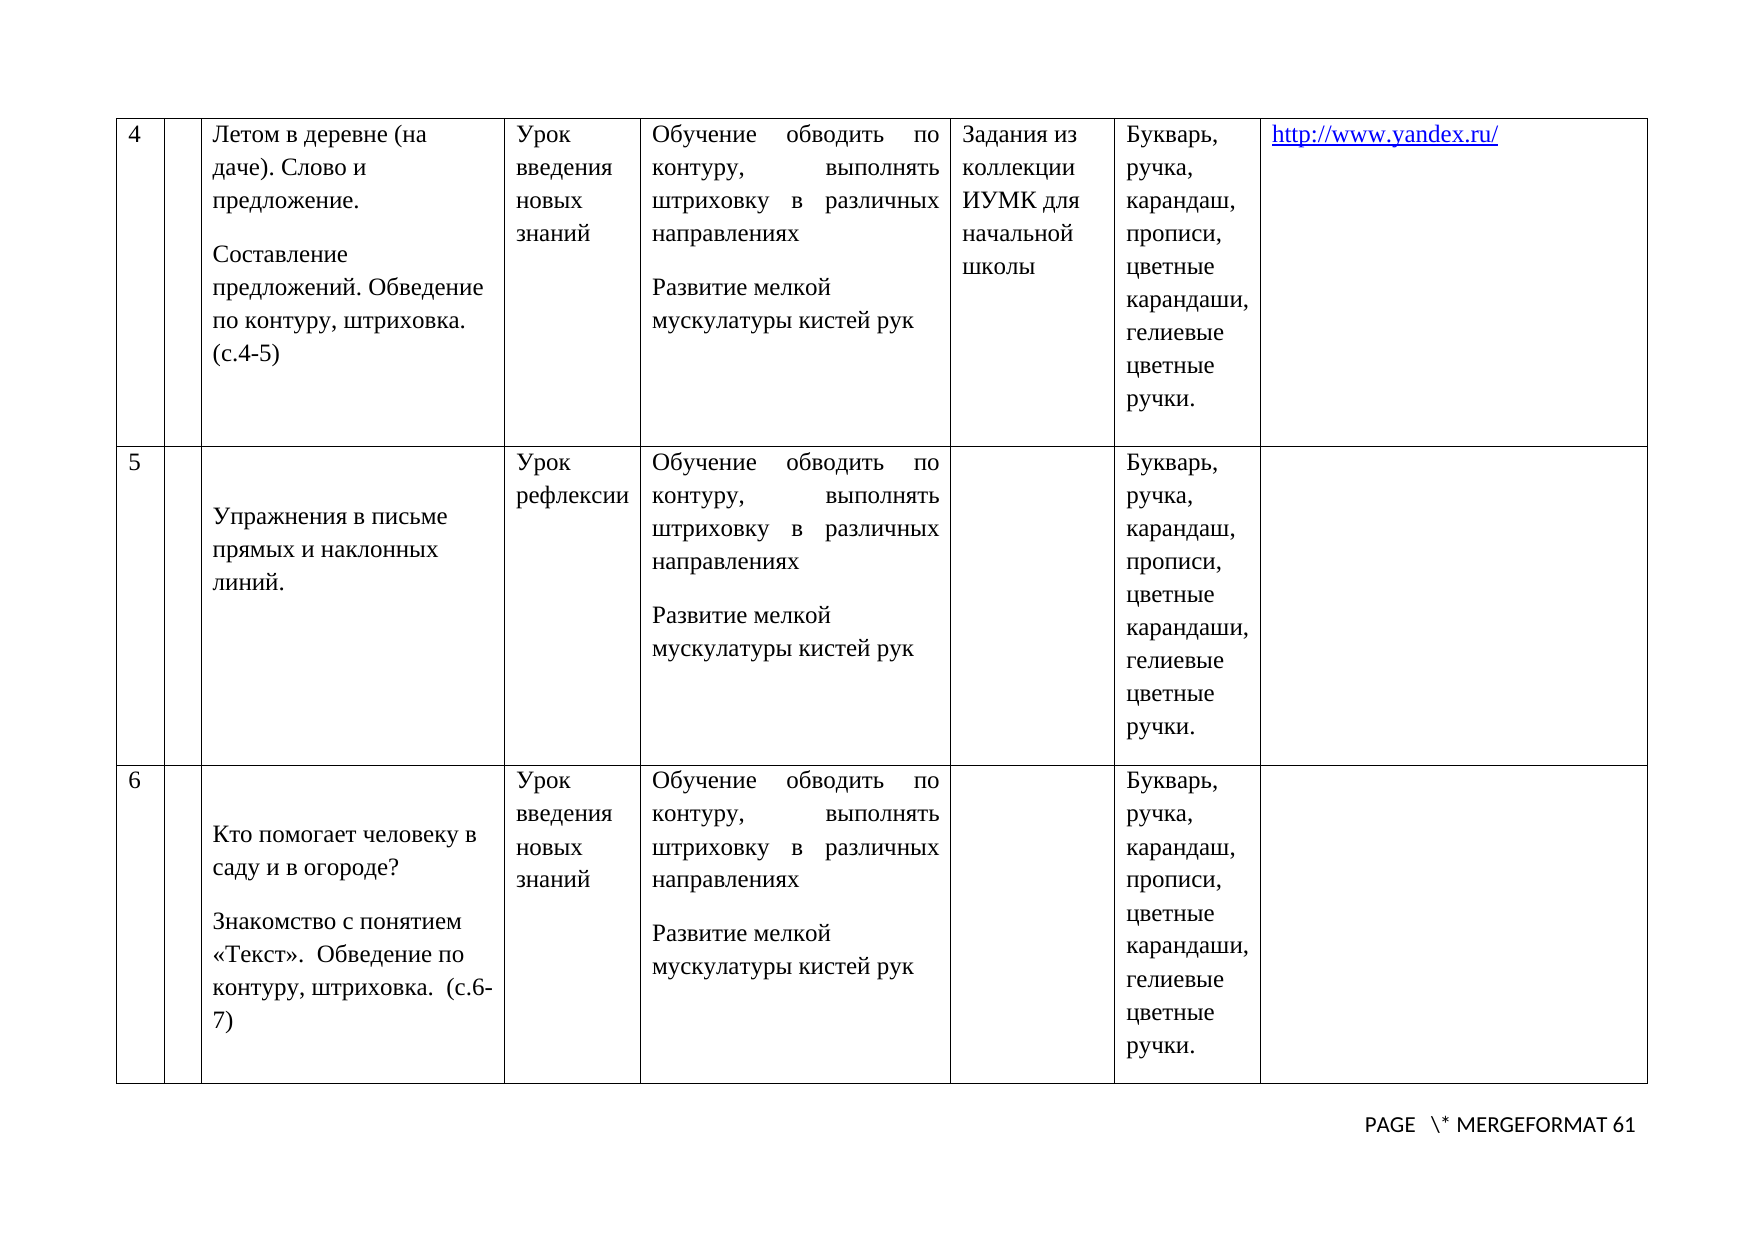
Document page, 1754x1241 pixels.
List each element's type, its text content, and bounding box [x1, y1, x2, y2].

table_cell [1115, 119, 1260, 446]
table_cell Упражнения в письме прямых и наклонных линий. [202, 447, 504, 764]
table_cell [1261, 766, 1647, 1083]
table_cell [505, 766, 640, 1083]
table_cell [951, 119, 1114, 446]
table_cell Обучение обводить по контуру, выполнять штриховку в различных направлениях Развитие мелкой мускулатуры кистей рук [641, 119, 950, 446]
table_cell Урок рефлексии [505, 447, 640, 764]
table_cell Обучение обводить по контуру, выполнять штриховку в различных направлениях Развитие мелкой мускулатуры кистей рук [641, 447, 950, 764]
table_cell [202, 766, 504, 1083]
table_cell [165, 447, 201, 764]
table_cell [505, 119, 640, 446]
table_cell 6 [117, 766, 164, 1083]
table_cell 4 [117, 119, 164, 446]
table_cell 5 [117, 447, 164, 764]
table_cell http://www.yandex.ru/ [1261, 119, 1647, 446]
table_cell [951, 447, 1114, 764]
table_cell [1261, 447, 1647, 764]
table_cell Букварь, ручка, карандаш, прописи, цветные карандаши, гелиевые цветные ручки. [1115, 447, 1260, 764]
table_cell [165, 766, 201, 1083]
table_cell [165, 119, 201, 446]
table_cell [641, 766, 950, 1083]
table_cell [1115, 766, 1260, 1083]
table_cell Летом в деревне (на даче). Слово и предложение. Составление предложений. Обведение по контуру, штриховка. (с.4-5) [202, 119, 504, 446]
table_cell [951, 766, 1114, 1083]
